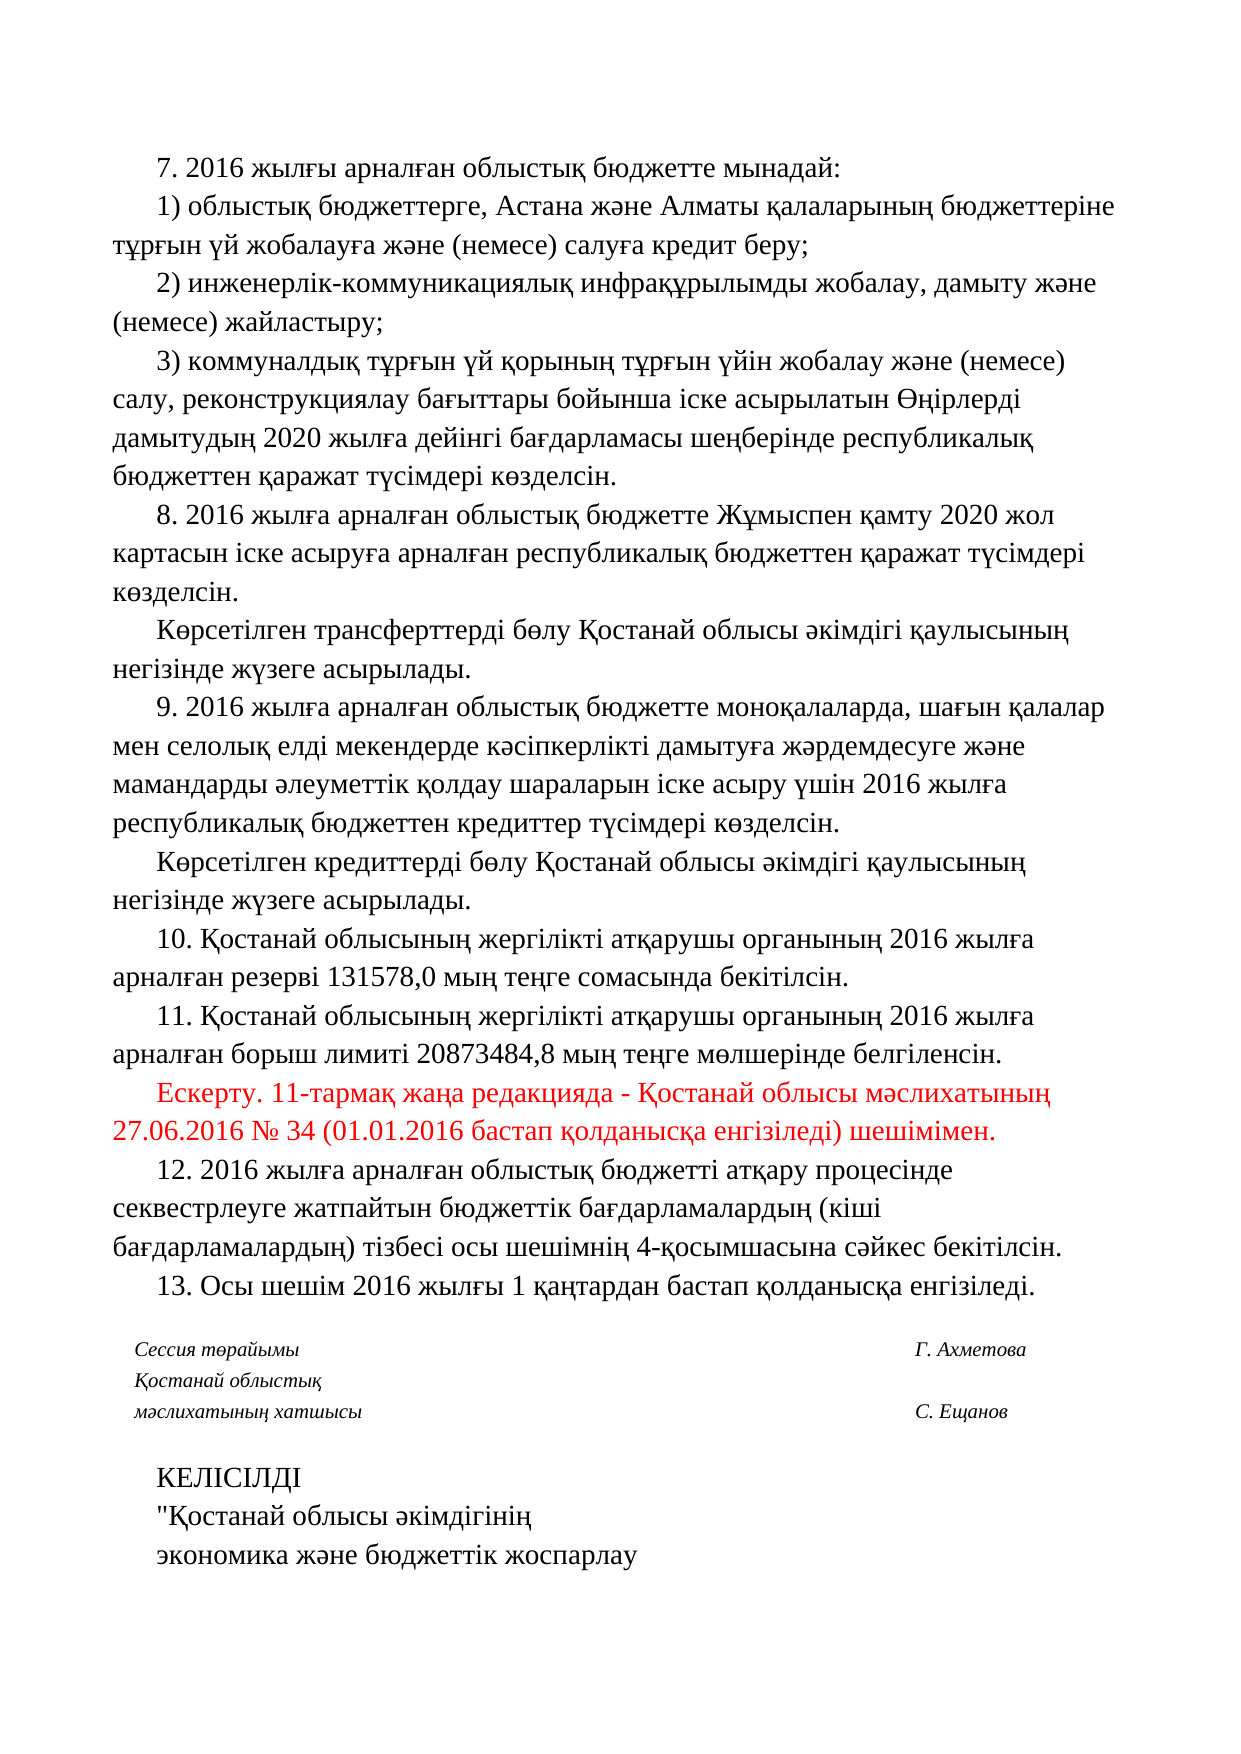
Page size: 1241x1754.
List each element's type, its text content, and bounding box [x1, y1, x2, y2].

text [112, 150, 1128, 1331]
table_cell Қостанай облыстық [101, 1366, 1240, 1397]
table_header Сессия төрайымы [101, 1335, 913, 1366]
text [112, 1428, 1128, 1570]
table_cell мәслихатының хатшысы [101, 1398, 913, 1428]
table_header Г. Ахметова [913, 1335, 1240, 1366]
table_cell С. Ещанов [913, 1398, 1240, 1428]
